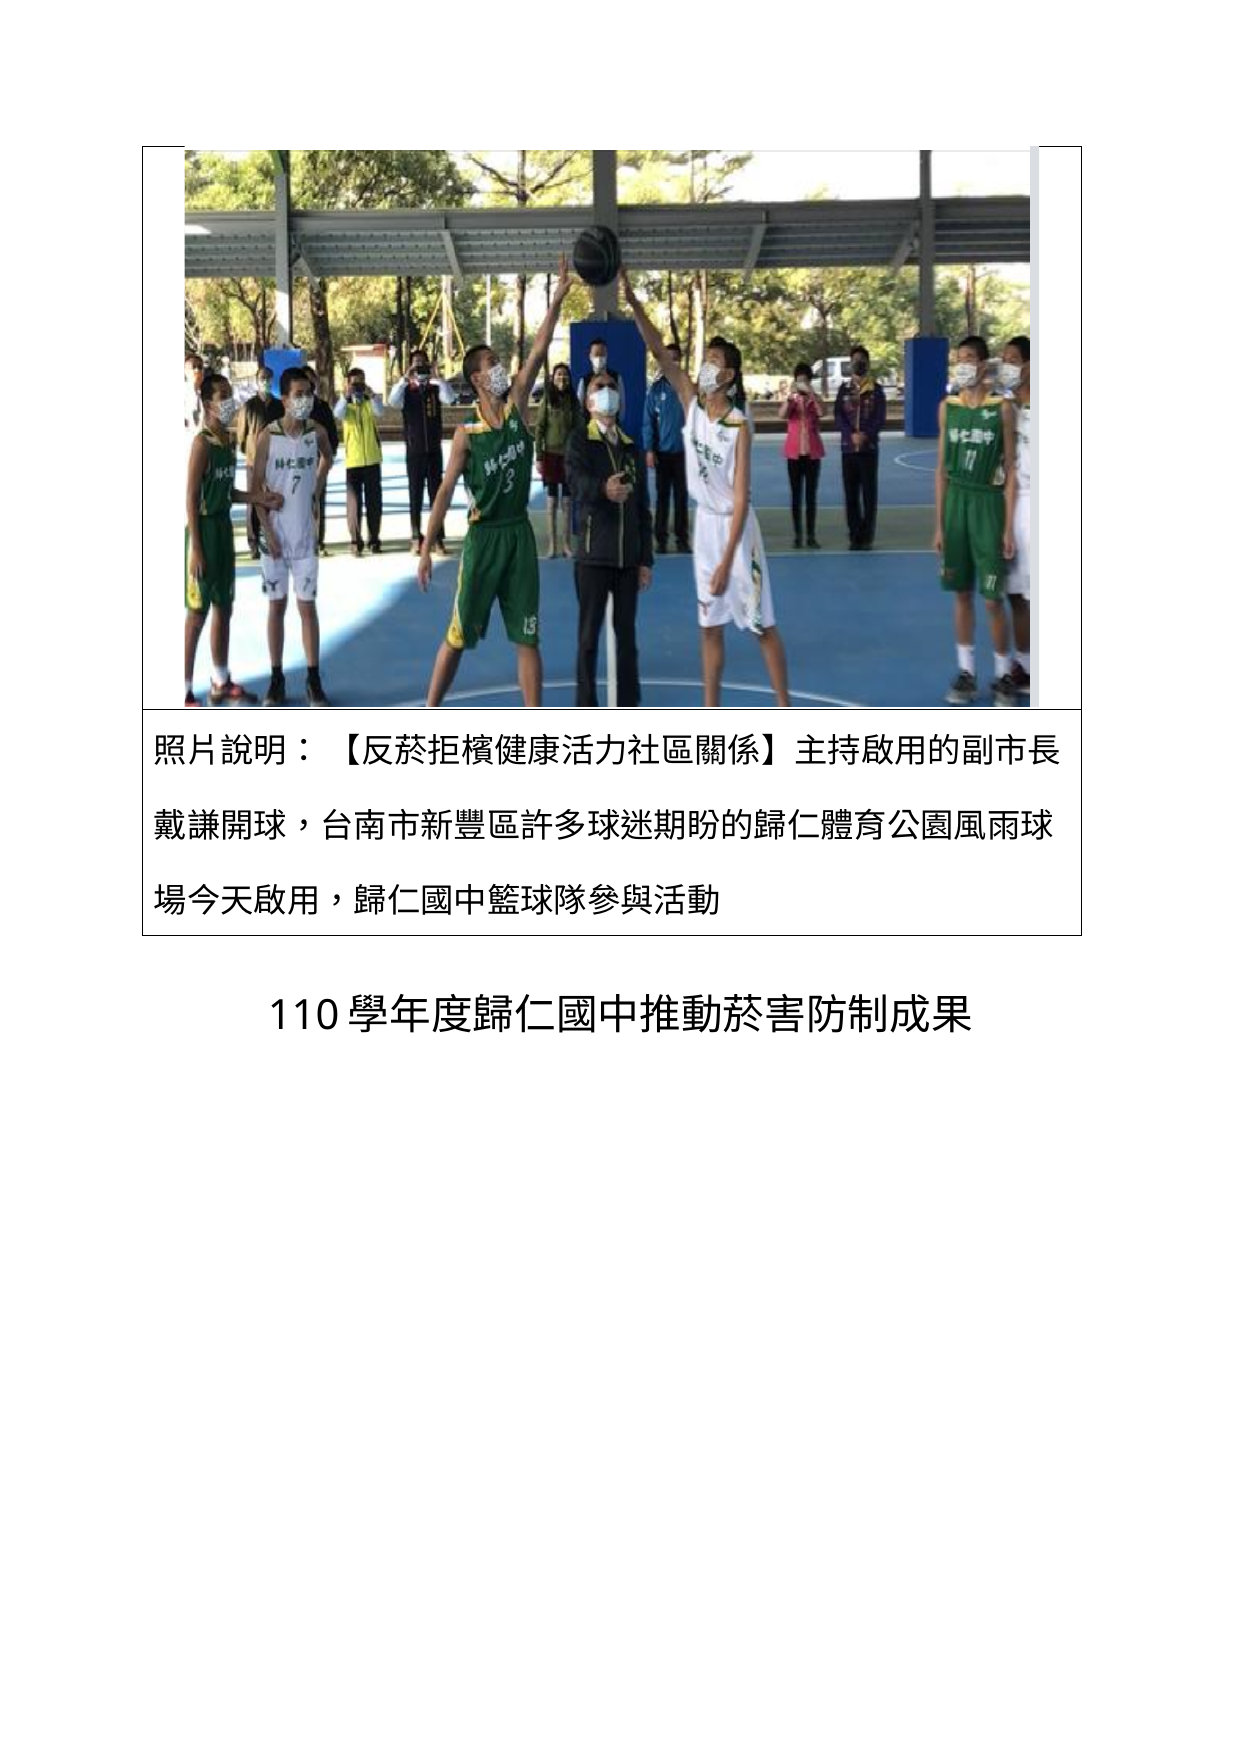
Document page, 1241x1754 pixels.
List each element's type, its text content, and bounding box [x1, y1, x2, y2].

table_cell 照片說明： 【反菸拒檳健康活力社區關係】主持啟用的副市長戴謙開球，台南市新豐區許多球迷期盼的歸仁體育公園風雨球場今天啟用，歸仁國中籃球隊參與活動 [143, 710, 1081, 935]
text 110學年度歸仁國中推動菸害防制成果 [153, 974, 1087, 1049]
table_cell [143, 147, 1081, 709]
picture [184, 146, 1040, 707]
